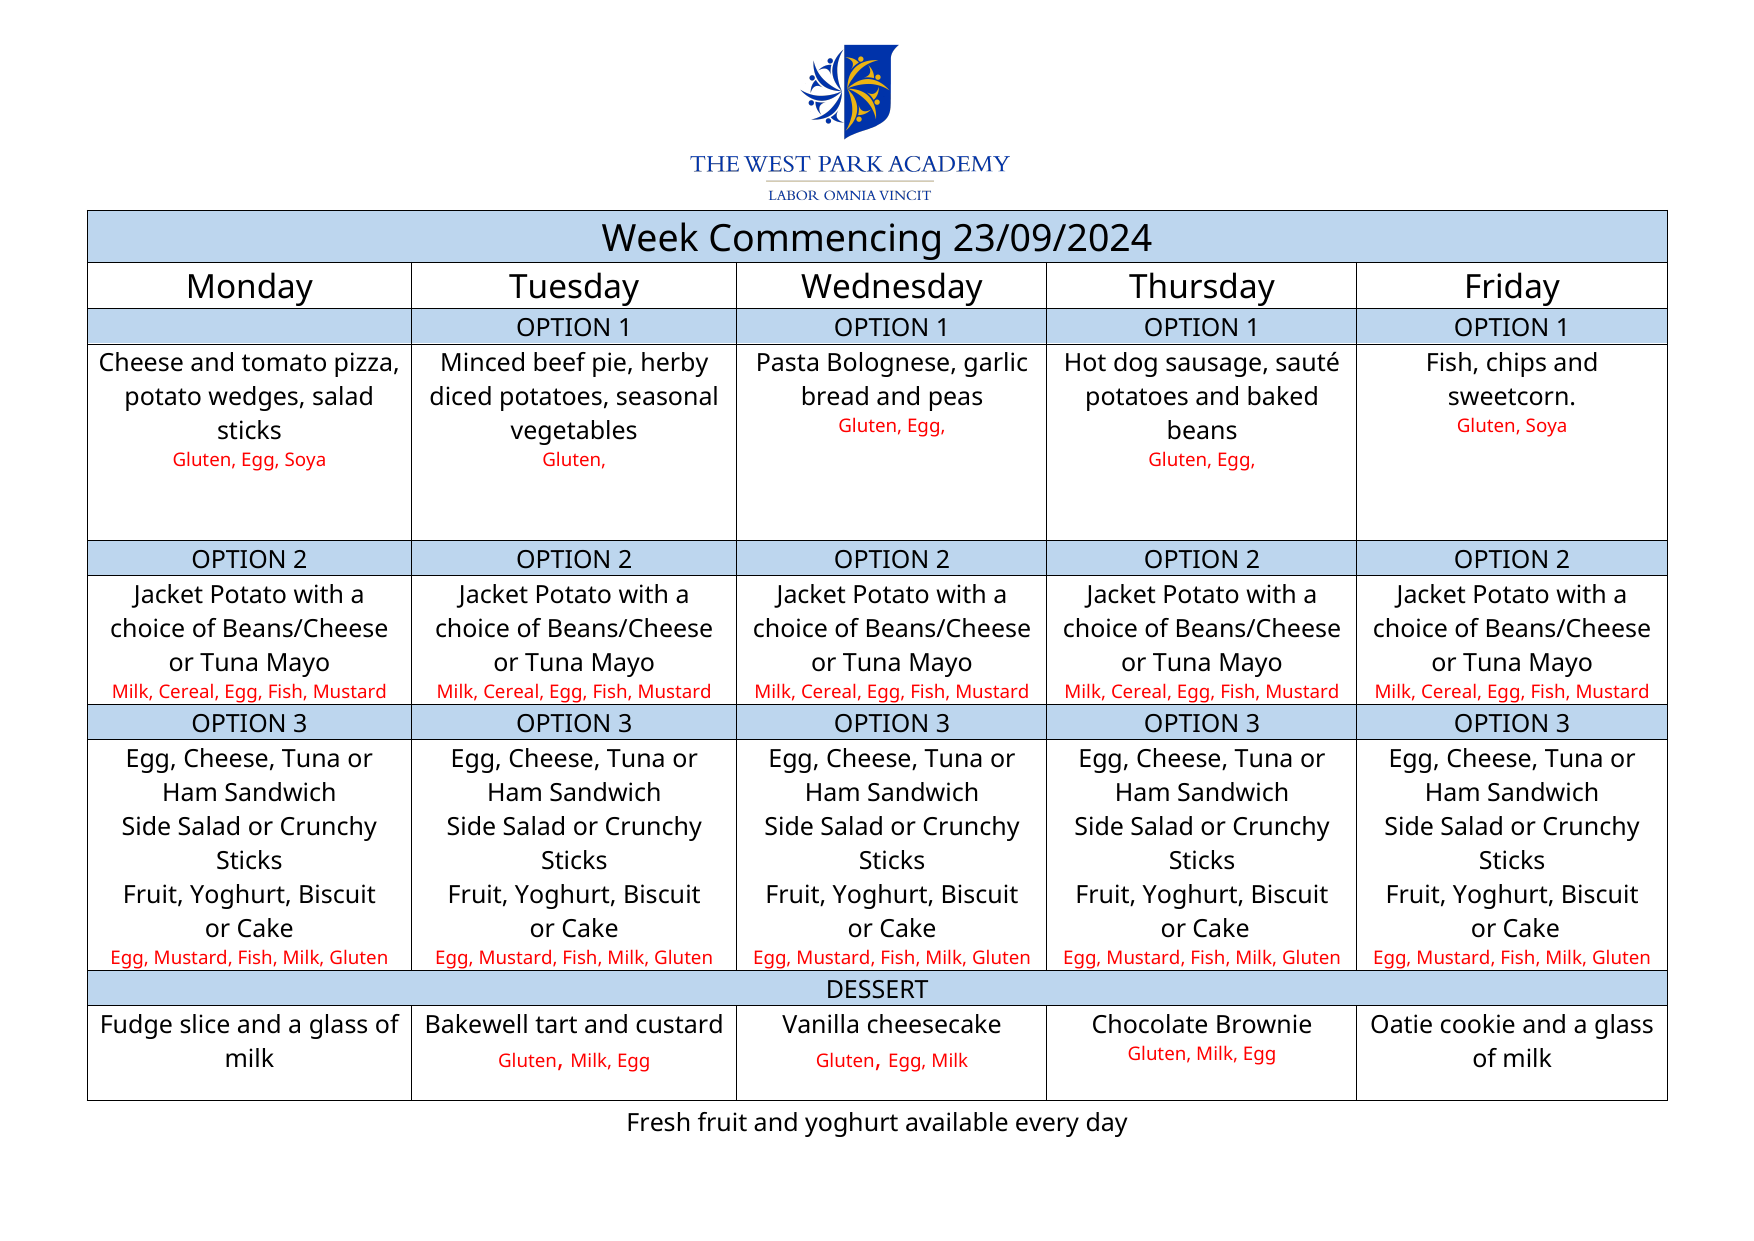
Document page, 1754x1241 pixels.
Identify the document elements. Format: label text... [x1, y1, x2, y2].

table_cell Chocolate Brownie Gluten, Milk, Egg [1047, 1006, 1356, 1100]
table_cell Friday [1357, 263, 1667, 308]
table_cell OPTION 3 [412, 705, 736, 739]
table_header Week Commencing 23/09/2024 [88, 211, 1667, 262]
table_cell OPTION 1 [1047, 309, 1356, 343]
table_cell OPTION 2 [737, 541, 1046, 575]
table_cell Fudge slice and a glass of milk Gluten, Milk [88, 1006, 411, 1100]
table_cell OPTION 1 [737, 309, 1046, 343]
table_cell Oatie cookie and a glass of milk Gluten, Milk, [1357, 1006, 1667, 1100]
table_cell OPTION 2 [1357, 541, 1667, 575]
picture [686, 40, 1016, 210]
table_cell OPTION 1 [412, 309, 736, 343]
table_cell OPTION 2 [88, 541, 411, 575]
table_cell Minced beef pie, herby diced potatoes, seasonal vegetables Gluten, [412, 345, 736, 540]
table_cell OPTION 1 [1357, 309, 1667, 343]
table_cell OPTION 3 [88, 705, 411, 739]
table_cell OPTION 3 [737, 705, 1046, 739]
table_cell Cheese and tomato pizza, potato wedges, salad sticks Gluten, Egg, Soya [88, 345, 411, 540]
table_cell Tuesday [412, 263, 736, 308]
table_cell Hot dog sausage, sauté potatoes and baked beans Gluten, Egg, [1047, 345, 1356, 540]
table_cell Thursday [1047, 263, 1356, 308]
table_cell Wednesday [737, 263, 1046, 308]
table_cell OPTION 2 [1047, 541, 1356, 575]
table_cell Egg, Cheese, Tuna or Ham Sandwich Side Salad or Crunchy Sticks Fruit, Yoghurt, Biscuit or Cake Egg, Mustard, Fish, Milk, Gluten [1357, 740, 1667, 970]
table_cell Jacket Potato with a choice of Beans/Cheese or Tuna Mayo Milk, Cereal, Egg, Fish, Mustard [737, 576, 1046, 704]
table_cell OPTION 3 [1047, 705, 1356, 739]
table_cell Jacket Potato with a choice of Beans/Cheese or Tuna Mayo Milk, Cereal, Egg, Fish, Mustard [1047, 576, 1356, 704]
table_cell [88, 309, 411, 343]
table_cell OPTION 3 [1357, 705, 1667, 739]
table_cell OPTION 2 [412, 541, 736, 575]
table_cell Egg, Cheese, Tuna or Ham Sandwich Side Salad or Crunchy Sticks Fruit, Yoghurt, Biscuit or Cake Egg, Mustard, Fish, Milk, Gluten [737, 740, 1046, 970]
table_cell DESSERT [88, 971, 1667, 1005]
table_cell Egg, Cheese, Tuna or Ham Sandwich Side Salad or Crunchy Sticks Fruit, Yoghurt, Biscuit or Cake Egg, Mustard, Fish, Milk, Gluten [1047, 740, 1356, 970]
table_cell Jacket Potato with a choice of Beans/Cheese or Tuna Mayo Milk, Cereal, Egg, Fish, Mustard [412, 576, 736, 704]
table_cell Pasta Bolognese, garlic bread and peas Gluten, Egg, [737, 345, 1046, 540]
table_cell Jacket Potato with a choice of Beans/Cheese or Tuna Mayo Milk, Cereal, Egg, Fish, Mustard [1357, 576, 1667, 704]
table_cell Bakewell tart and custard Gluten, Milk, Egg [412, 1006, 736, 1100]
table_cell Fish, chips and sweetcorn. Gluten, Soya [1357, 345, 1667, 540]
table_cell Vanilla cheesecake Gluten, Egg, Milk [737, 1006, 1046, 1100]
table_cell Jacket Potato with a choice of Beans/Cheese or Tuna Mayo Milk, Cereal, Egg, Fish, Mustard [88, 576, 411, 704]
table_cell Monday [88, 263, 411, 308]
table_cell Egg, Cheese, Tuna or Ham Sandwich Side Salad or Crunchy Sticks Fruit, Yoghurt, Biscuit or Cake Egg, Mustard, Fish, Milk, Gluten [88, 740, 411, 970]
table_cell Egg, Cheese, Tuna or Ham Sandwich Side Salad or Crunchy Sticks Fruit, Yoghurt, Biscuit or Cake Egg, Mustard, Fish, Milk, Gluten [412, 740, 736, 970]
